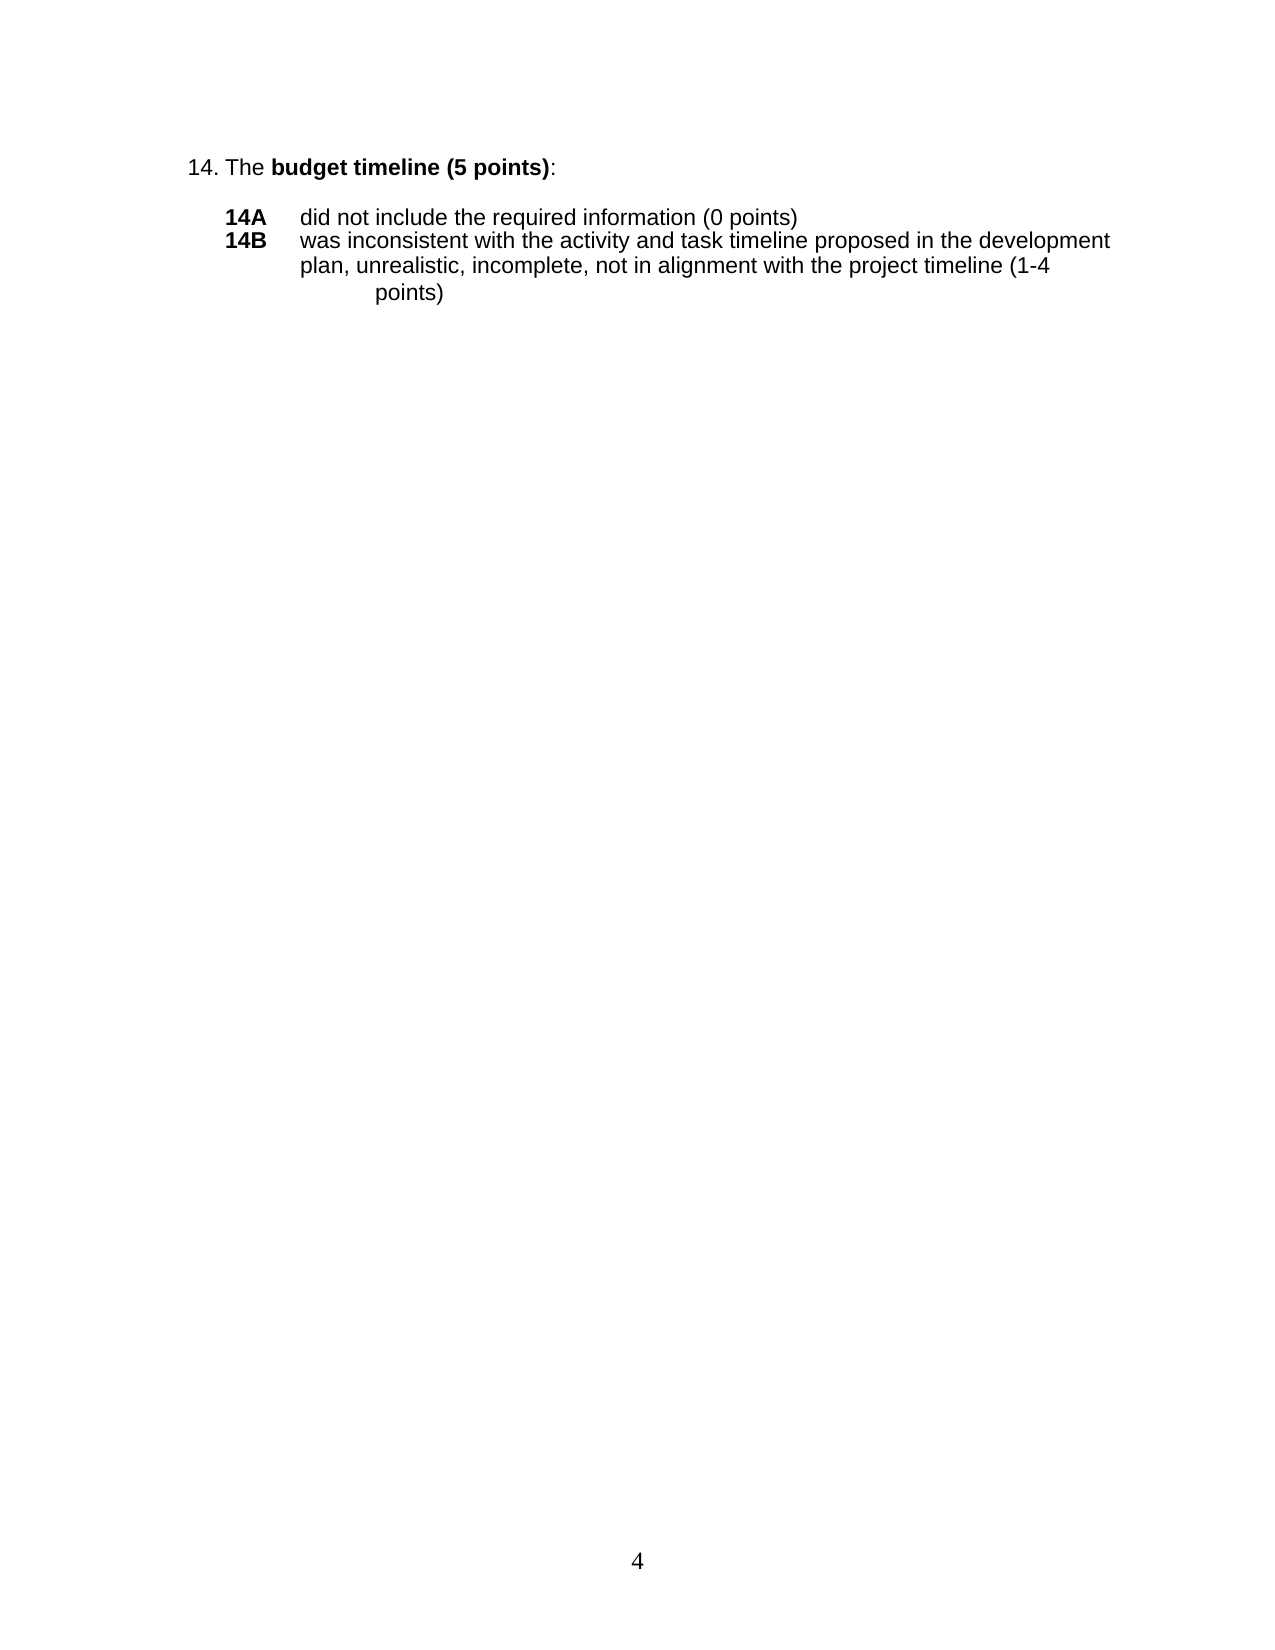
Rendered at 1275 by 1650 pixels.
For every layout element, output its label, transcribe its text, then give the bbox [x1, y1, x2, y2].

text 14A did not include the required information (0 points) [150, 206, 1125, 230]
text 14B was inconsistent with the activity and task timeline proposed in the development plan, unrealistic, incomplete, not in alignment with the project timeline (1-4 points) [187, 230, 1125, 305]
list The budget timeline (5 points): [187, 157, 1125, 180]
